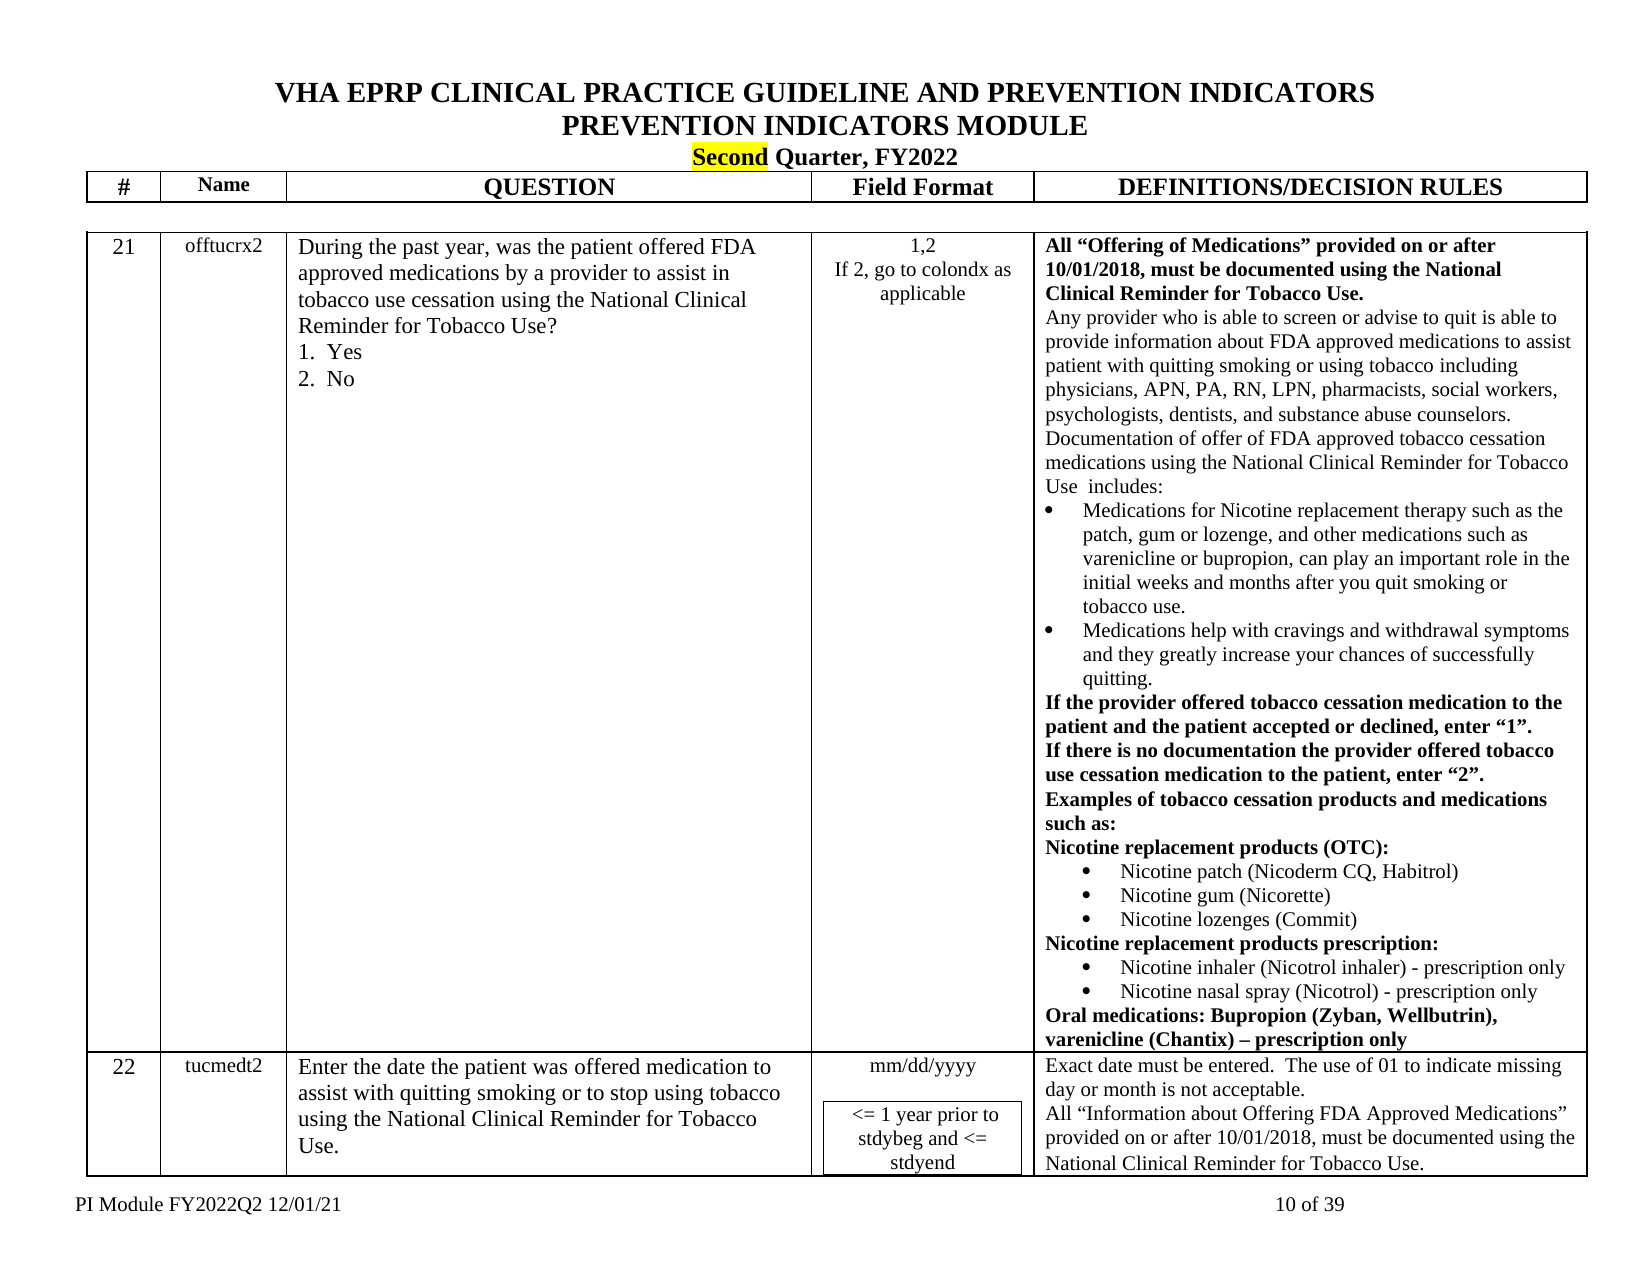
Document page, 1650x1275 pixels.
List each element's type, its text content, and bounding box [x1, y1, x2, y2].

table_cell Exact date must be entered. The use of 01 to indicate missing day or month is not acceptable. All “Information about Offering FDA Approved Medications” provided on or after 10/01/2018, must be documented using the National Clinical Reminder for Tobacco Use. [1035, 1053, 1586, 1175]
table_cell During the past year, was the patient offered FDA approved medications by a provider to assist in tobacco use cessation using the National Clinical Reminder for Tobacco Use? 1. Yes 2. No [287, 233, 811, 1051]
table_cell All “Offering of Medications” provided on or after 10/01/2018, must be documented using the National Clinical Reminder for Tobacco Use. Any provider who is able to screen or advise to quit is able to provide information about FDA approved medications to assist patient with quitting smoking or using tobacco including physicians, APN, PA, RN, LPN, pharmacists, social workers, psychologists, dentists, and substance abuse counselors. Documentation of offer of FDA approved tobacco cessation medications using the National Clinical Reminder for Tobacco Use includes: Medications for Nicotine replacement therapy such as the patch, gum or lozenge, and other medications such as varenicline or bupropion, can play an important role in the initial weeks and months after you quit smoking or tobacco use. Medications help with cravings and withdrawal symptoms and they greatly increase your chances of successfully quitting. If the provider offered tobacco cessation medication to the patient and the patient accepted or declined, enter “1”. If there is no documentation the provider offered tobacco use cessation medication to the patient, enter “2”. Examples of tobacco cessation products and medications such as: Nicotine replacement products (OTC): Nicotine patch (Nicoderm CQ, Habitrol) Nicotine gum (Nicorette) Nicotine lozenges (Commit) Nicotine replacement products prescription: Nicotine inhaler (Nicotrol inhaler) - prescription only Nicotine nasal spray (Nicotrol) - prescription only Oral medications: Bupropion (Zyban, Wellbutrin), varenicline (Chantix) – prescription only [1035, 233, 1586, 1051]
table_cell mm/dd/yyyy [812, 1053, 1033, 1175]
table_cell tucmedt2 [161, 1053, 286, 1175]
table_cell 1,2 If 2, go to colondx as applicable [812, 233, 1033, 1051]
table_cell offtucrx2 [161, 233, 286, 1051]
table_cell 21 [88, 233, 160, 1051]
table_cell 22 [88, 1053, 160, 1175]
table_cell Enter the date the patient was offered medication to assist with quitting smoking or to stop using tobacco using the National Clinical Reminder for Tobacco Use. [287, 1053, 811, 1175]
